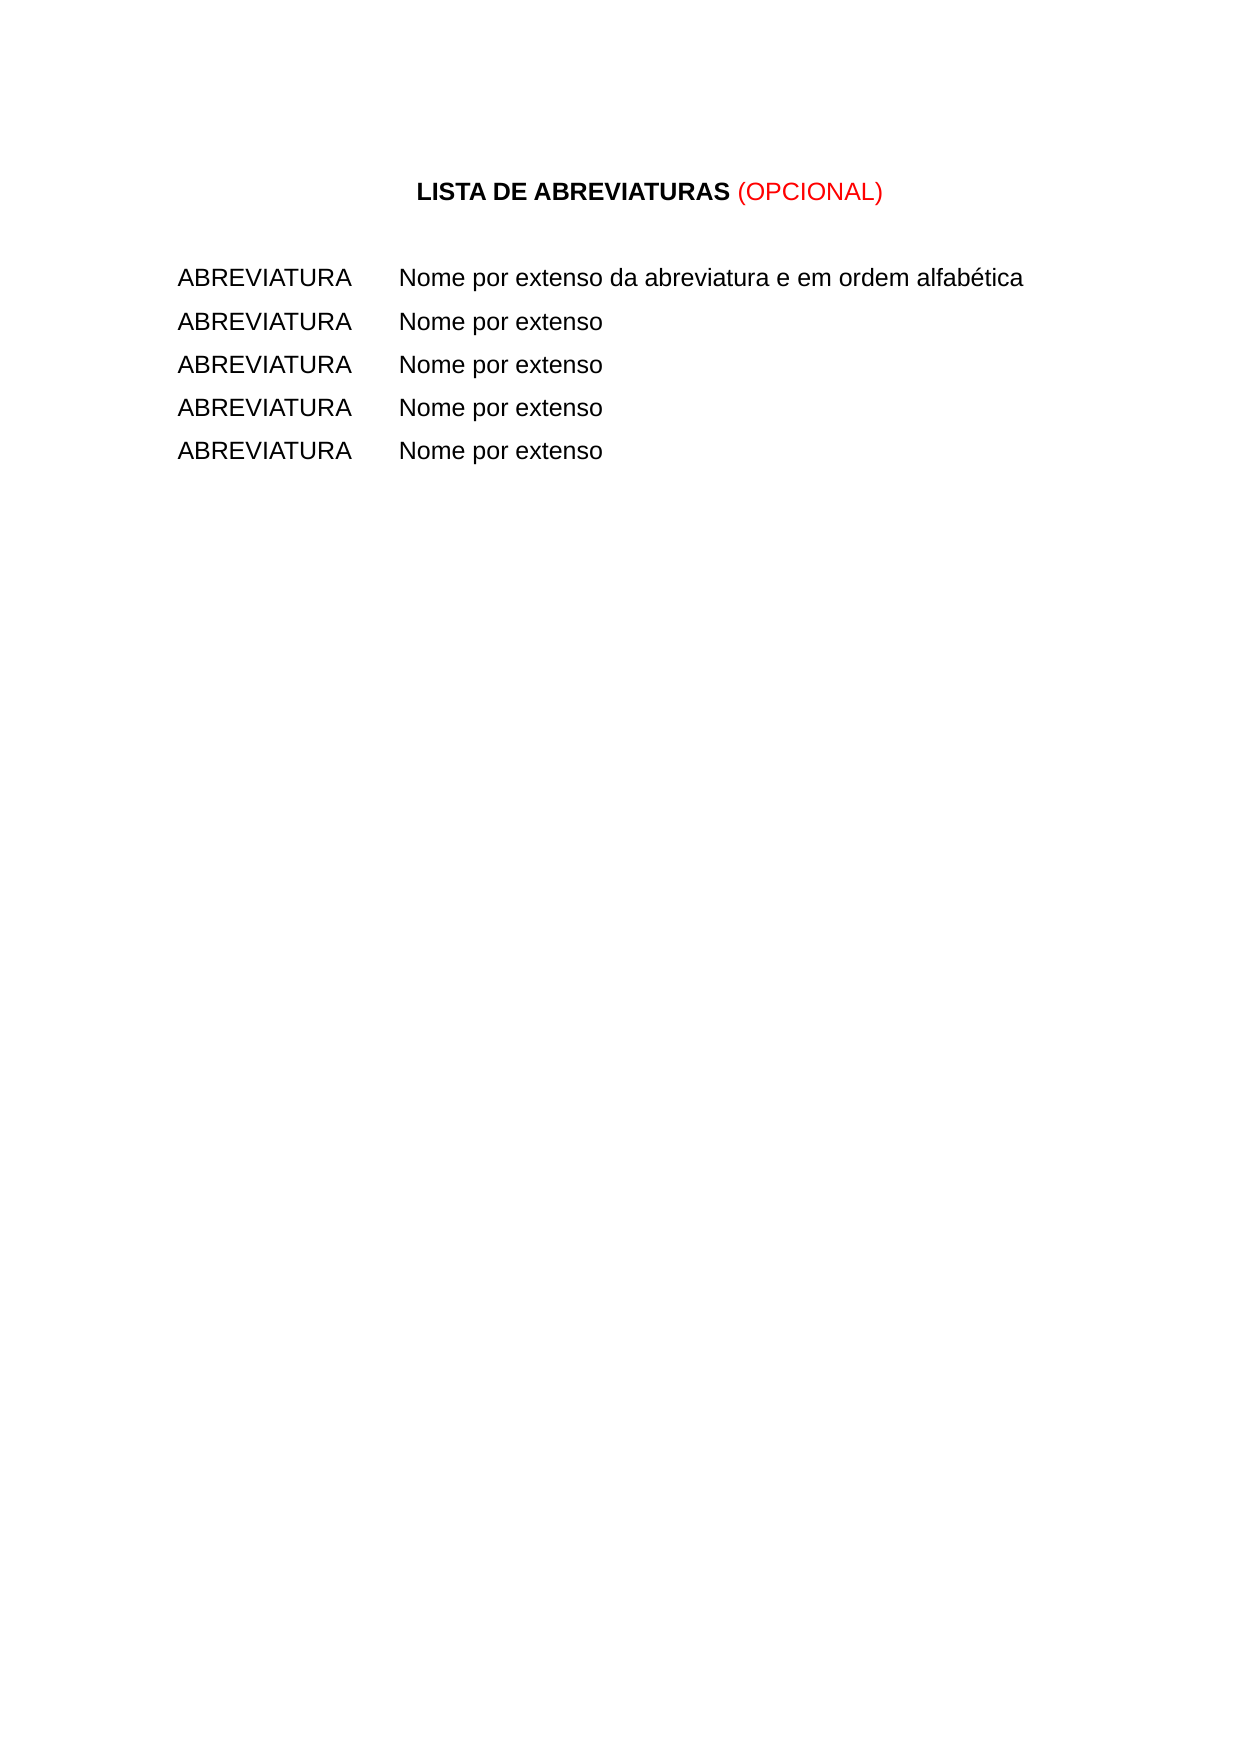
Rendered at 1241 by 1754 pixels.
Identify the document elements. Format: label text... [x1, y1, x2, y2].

text ABREVIATURA Nome por extenso [177, 350, 1122, 378]
text ABREVIATURA Nome por extenso da abreviatura e em ordem alfabética [177, 263, 1122, 292]
text ABREVIATURA Nome por extenso [177, 393, 1122, 422]
text ABREVIATURA Nome por extenso [177, 307, 1122, 335]
text ABREVIATURA Nome por extenso [177, 436, 1122, 465]
text Lista de abreviaturas (opcional) [177, 177, 1122, 206]
